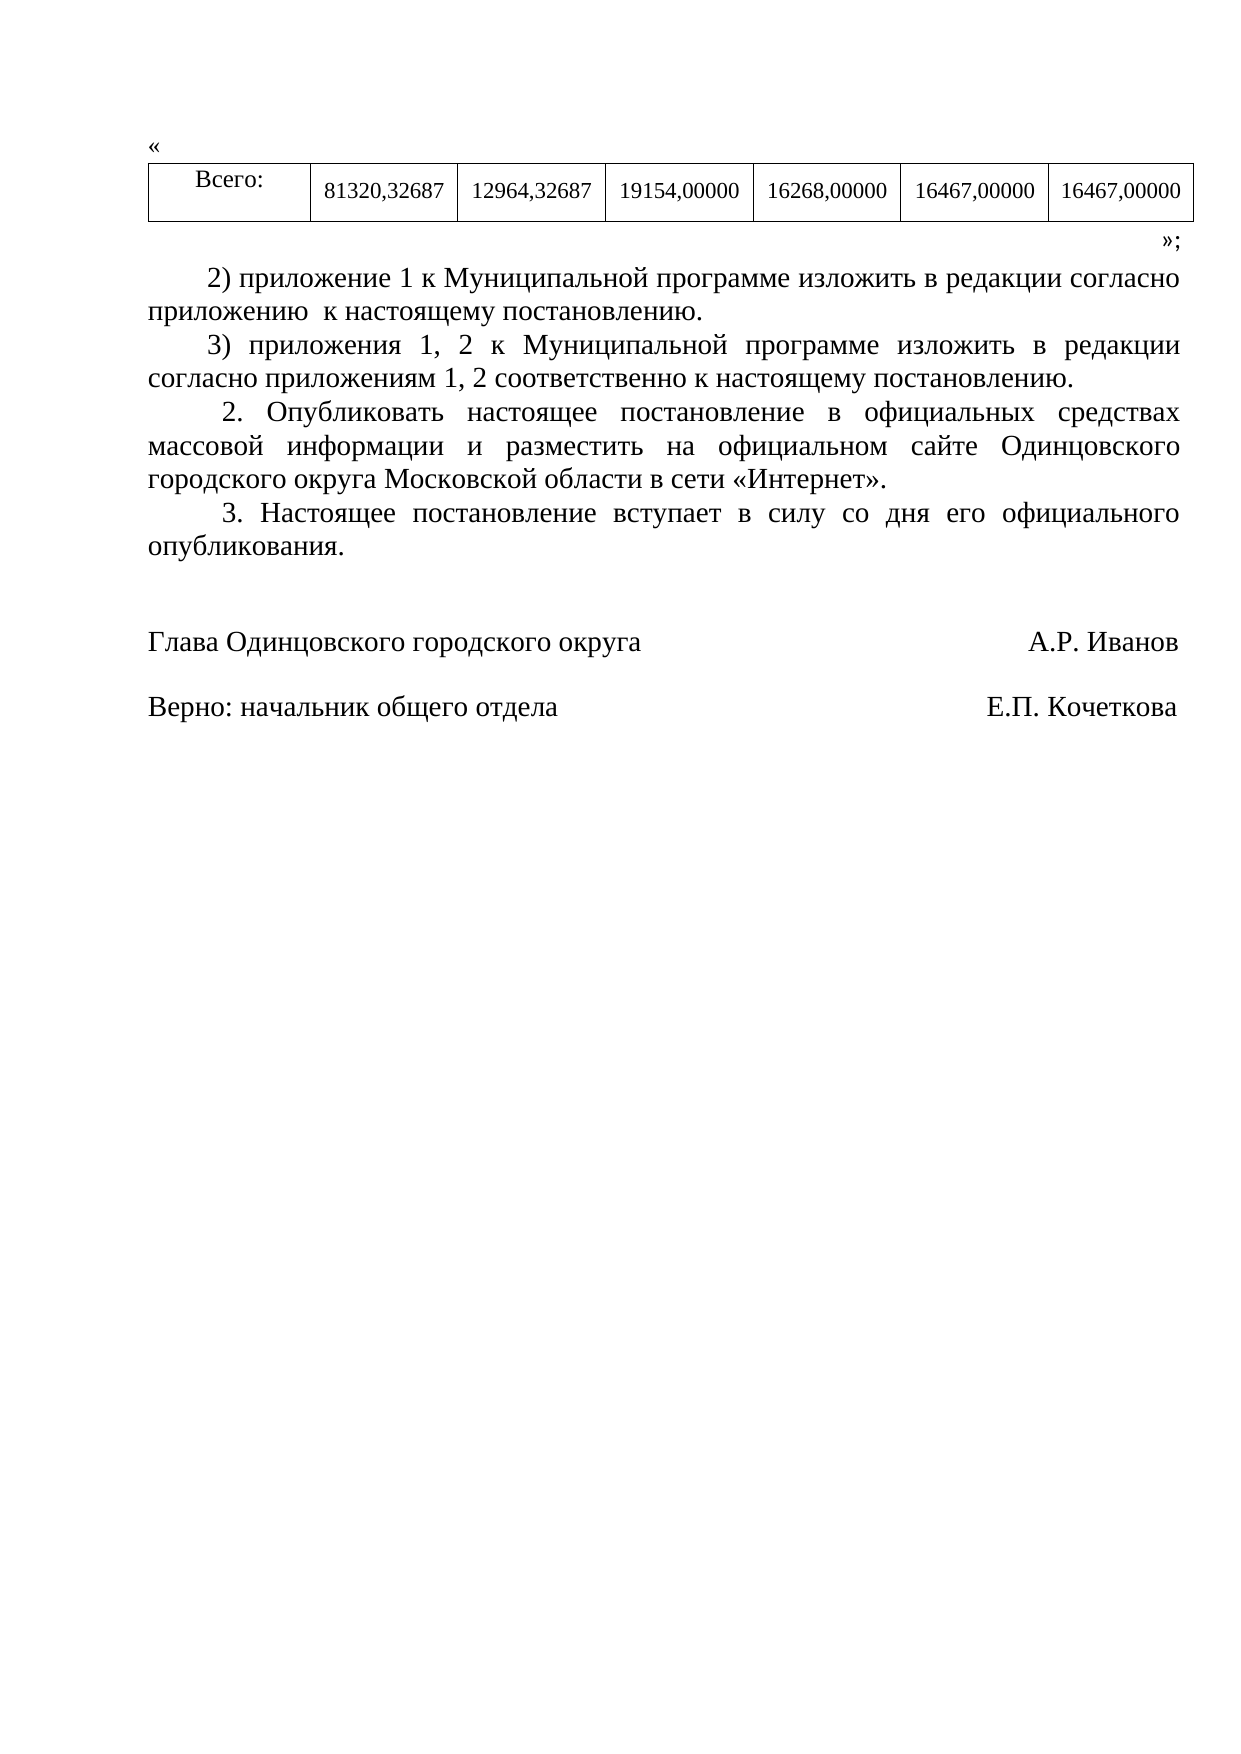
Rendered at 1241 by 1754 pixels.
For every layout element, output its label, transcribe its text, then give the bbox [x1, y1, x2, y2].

table_header 81320,32687 [311, 164, 457, 221]
table_header 16268,00000 [754, 164, 900, 221]
text « [148, 130, 1181, 159]
text Глава Одинцовского городского округа А.Р. Иванов [148, 624, 1181, 658]
text 2. Опубликовать настоящее постановление в официальных средствах массовой информации и разместить на официальном сайте Одинцовского городского округа Московской области в сети «Интернет». [148, 394, 1181, 495]
text 3. Настоящее постановление вступает в силу со дня его официального опубликования. [148, 495, 1181, 562]
table_header 12964,32687 [458, 164, 605, 221]
table_header Всего: [149, 164, 310, 221]
table_header 19154,00000 [606, 164, 753, 221]
text 3) приложения 1, 2 к Муниципальной программе изложить в редакции согласно приложениям 1, 2 соответственно к настоящему постановлению. [148, 327, 1181, 394]
text »; [207, 222, 1181, 255]
text 2) приложение 1 к Муниципальной программе изложить в редакции согласно приложению к настоящему постановлению. [148, 260, 1181, 327]
table_header 16467,00000 [901, 164, 1048, 221]
table_header 16467,00000 [1049, 164, 1193, 221]
text Верно: начальник общего отдела Е.П. Кочеткова [148, 689, 1181, 722]
